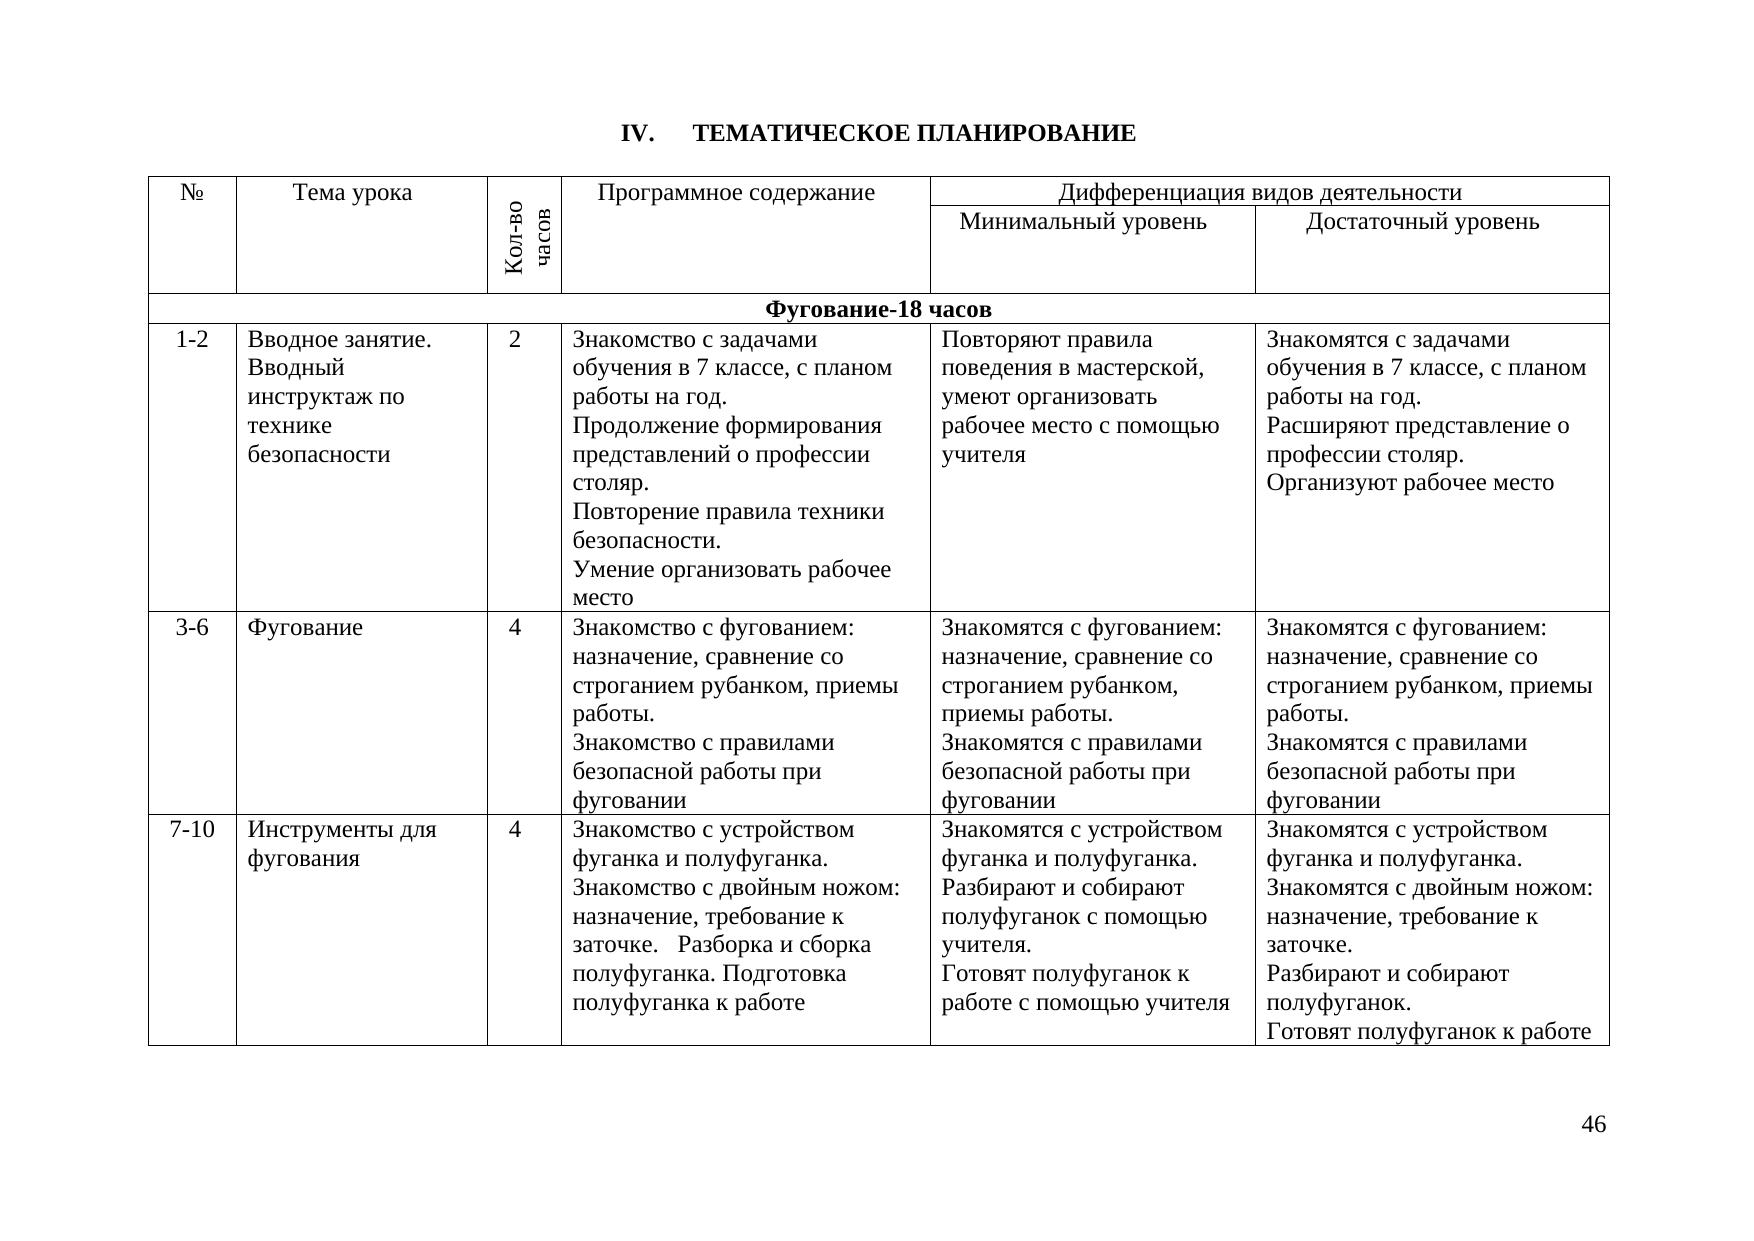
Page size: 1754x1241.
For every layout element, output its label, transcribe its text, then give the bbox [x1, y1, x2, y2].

subtitle ТЕМАТИЧЕСКОЕ ПЛАНИРОВАНИЕ [185, 118, 1606, 147]
table_cell Знакомятся с устройством фуганка и полуфуганка. Знакомятся с двойным ножом: назначение, требование к заточке. Разбирают и собирают полуфуганок. Готовят полуфуганок к работе [1256, 815, 1609, 1044]
table_cell Минимальный уровень [931, 206, 1255, 293]
table_header Дифференциация видов деятельности [931, 177, 1609, 205]
table_cell 7-10 [149, 815, 236, 1044]
table_header № [149, 177, 236, 293]
table_cell Повторяют правила поведения в мастерской, умеют организовать рабочее место с помощью учителя [931, 324, 1255, 611]
table_cell Инструменты для фугования [237, 815, 487, 1044]
table_cell Фугование [237, 612, 487, 813]
table_header Кол-во часов [488, 177, 561, 293]
table_header Тема урока [237, 177, 487, 293]
table_cell 2 [488, 324, 561, 611]
table_cell Знакомство с задачами обучения в 7 классе, с планом работы на год. Продолжение формирования представлений о профессии столяр. Повторение правила техники безопасности. Умение организовать рабочее место [562, 324, 930, 611]
table_cell 1-2 [149, 324, 236, 611]
table_cell Вводное занятие. Вводный инструктаж по технике безопасности [237, 324, 487, 611]
table_cell 3-6 [149, 612, 236, 813]
table_cell Знакомятся с фугованием: назначение, сравнение со строганием рубанком, приемы работы. Знакомятся с правилами безопасной работы при фуговании [1256, 612, 1609, 813]
table_header Программное содержание [562, 177, 930, 293]
table_cell 4 [488, 815, 561, 1044]
table_cell Фугование-18 часов [149, 294, 1609, 323]
table_cell Знакомятся с задачами обучения в 7 классе, с планом работы на год. Расширяют представление о профессии столяр. Организуют рабочее место [1256, 324, 1609, 611]
table_cell 4 [488, 612, 561, 813]
table_cell Знакомятся с фугованием: назначение, сравнение со строганием рубанком, приемы работы. Знакомятся с правилами безопасной работы при фуговании [931, 612, 1255, 813]
table_cell Знакомятся с устройством фуганка и полуфуганка. Разбирают и собирают полуфуганок с помощью учителя. Готовят полуфуганок к работе с помощью учителя [931, 815, 1255, 1044]
table_cell Знакомство с устройством фуганка и полуфуганка. Знакомство с двойным ножом: назначение, требование к заточке. Разборка и сборка полуфуганка. Подготовка полуфуганка к работе [562, 815, 930, 1044]
table_cell Достаточный уровень [1256, 206, 1609, 293]
table_cell Знакомство с фугованием: назначение, сравнение со строганием рубанком, приемы работы. Знакомство с правилами безопасной работы при фуговании [562, 612, 930, 813]
